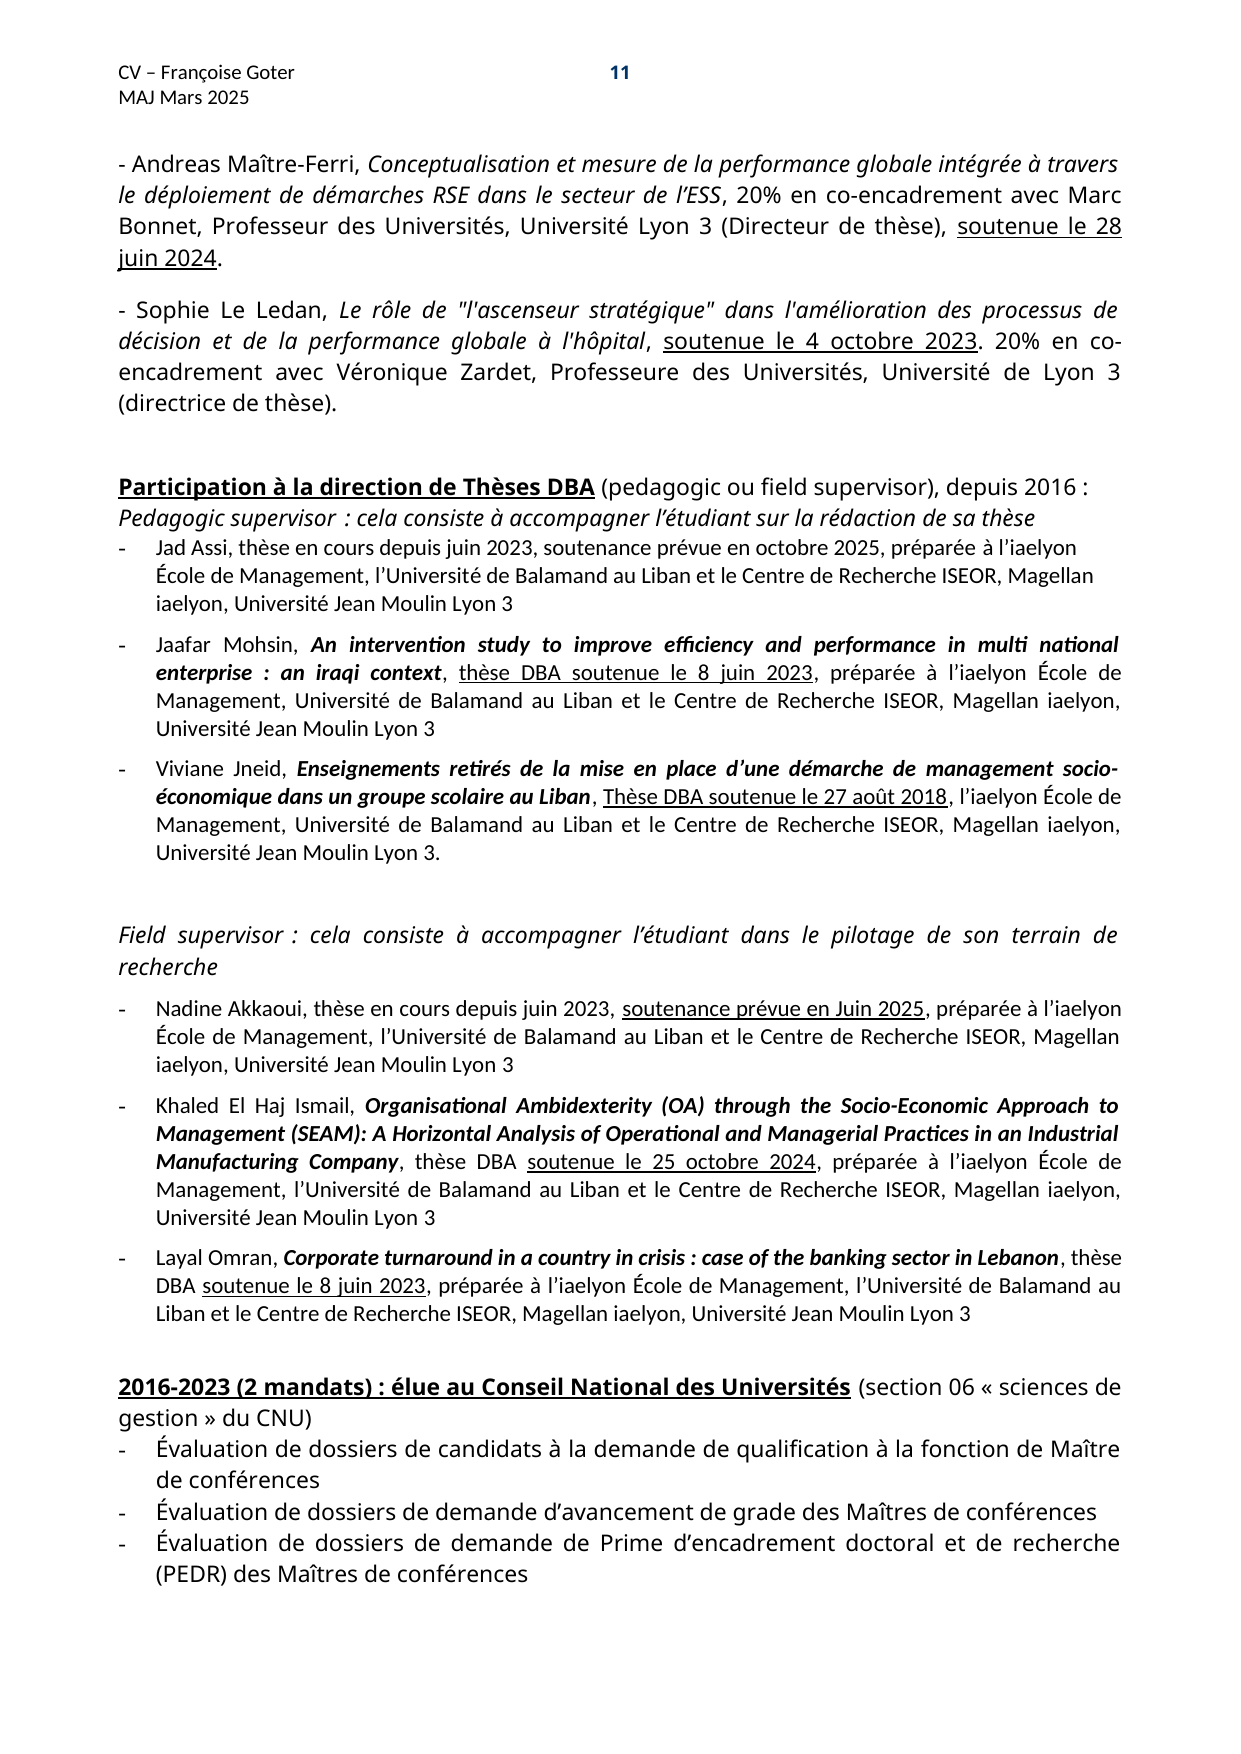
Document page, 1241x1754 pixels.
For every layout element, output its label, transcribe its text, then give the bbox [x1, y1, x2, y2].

list Jaafar Mohsin, An intervention study to improve efficiency and performance in multi national enterprise : an iraqi context, thèse DBA soutenue le 8 juin 2023, préparée à l’iaelyon École de Management, Université de Balamand au Liban et le Centre de Recherche ISEOR, Magellan iaelyon, Université Jean Moulin Lyon 3 [118, 630, 1122, 742]
list Évaluation de dossiers de demande de Prime d’encadrement doctoral et de recherche (PEDR) des Maîtres de conférences [118, 1527, 1122, 1589]
text - Andreas Maître-Ferri, Conceptualisation et mesure de la performance globale intégrée à travers le déploiement de démarches RSE dans le secteur de l’ESS, 20% en co-encadrement avec Marc Bonnet, Professeur des Universités, Université Lyon 3 (Directeur de thèse), soutenue le 28 juin 2024. [118, 148, 1122, 273]
text 2016-2023 (2 mandats) : élue au Conseil National des Universités (section 06 « sciences de gestion » du CNU) [118, 1371, 1122, 1433]
list Layal Omran, Corporate turnaround in a country in crisis : case of the banking sector in Lebanon, thèse DBA soutenue le 8 juin 2023, préparée à l’iaelyon École de Management, l’Université de Balamand au Liban et le Centre de Recherche ISEOR, Magellan iaelyon, Université Jean Moulin Lyon 3 [118, 1243, 1122, 1328]
text Participation à la direction de Thèses DBA (pedagogic ou field supervisor), depuis 2016 : [118, 471, 1122, 502]
list Viviane Jneid, Enseignements retirés de la mise en place d’une démarche de management socio-économique dans un groupe scolaire au Liban, Thèse DBA soutenue le 27 août 2018, l’iaelyon École de Management, Université de Balamand au Liban et le Centre de Recherche ISEOR, Magellan iaelyon, Université Jean Moulin Lyon 3. [118, 754, 1122, 866]
list Évaluation de dossiers de candidats à la demande de qualification à la fonction de Maître de conférences [118, 1433, 1122, 1496]
text Field supervisor : cela consiste à accompagner l’étudiant dans le pilotage de son terrain de recherche [118, 919, 1122, 982]
list Jad Assi, thèse en cours depuis juin 2023, soutenance prévue en octobre 2025, préparée à l’iaelyon École de Management, l’Université de Balamand au Liban et le Centre de Recherche ISEOR, Magellan iaelyon, Université Jean Moulin Lyon 3 [118, 533, 1122, 617]
list Évaluation de dossiers de demande d’avancement de grade des Maîtres de conférences [118, 1496, 1122, 1527]
list Khaled El Haj Ismail, Organisational Ambidexterity (OA) through the Socio-Economic Approach to Management (SEAM): A Horizontal Analysis of Operational and Managerial Practices in an Industrial Manufacturing Company, thèse DBA soutenue le 25 octobre 2024, préparée à l’iaelyon École de Management, l’Université de Balamand au Liban et le Centre de Recherche ISEOR, Magellan iaelyon, Université Jean Moulin Lyon 3 [118, 1091, 1122, 1231]
text - Sophie Le Ledan, Le rôle de "l'ascenseur stratégique" dans l'amélioration des processus de décision et de la performance globale à l'hôpital, soutenue le 4 octobre 2023. 20% en co-encadrement avec Véronique Zardet, Professeure des Universités, Université de Lyon 3 (directrice de thèse). [118, 293, 1122, 418]
text Pedagogic supervisor : cela consiste à accompagner l’étudiant sur la rédaction de sa thèse [118, 502, 1122, 533]
list Nadine Akkaoui, thèse en cours depuis juin 2023, soutenance prévue en Juin 2025, préparée à l’iaelyon École de Management, l’Université de Balamand au Liban et le Centre de Recherche ISEOR, Magellan iaelyon, Université Jean Moulin Lyon 3 [118, 994, 1122, 1078]
